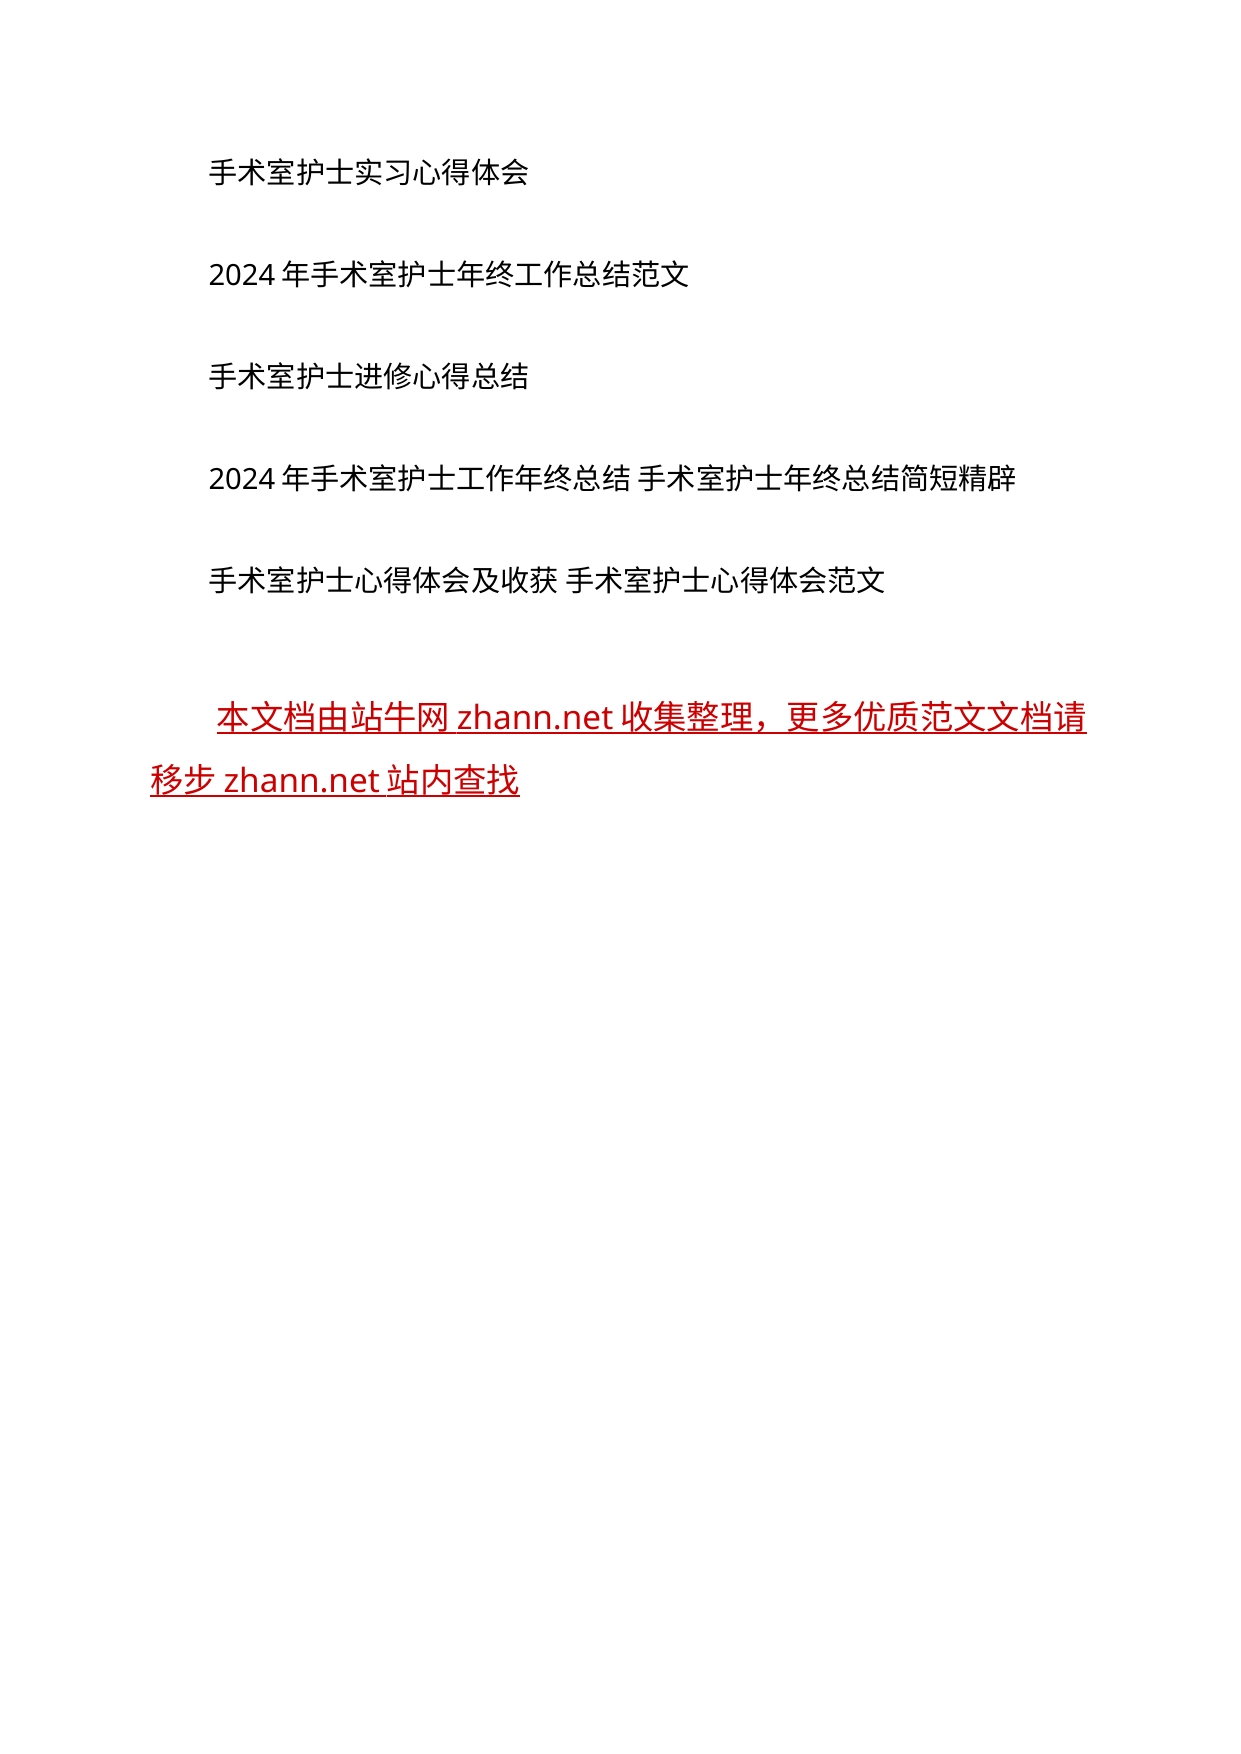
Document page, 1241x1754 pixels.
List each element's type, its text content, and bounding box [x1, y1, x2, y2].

text 本文档由站牛网zhann.net收集整理，更多优质范文文档请移步zhann.net站内查找 [150, 691, 1090, 802]
text 手术室护士心得体会及收获 手术室护士心得体会范文 [150, 557, 1090, 600]
text 手术室护士实习心得体会 [150, 150, 1090, 192]
text 2024年手术室护士年终工作总结范文 [150, 252, 1090, 294]
text 手术室护士进修心得总结 [150, 354, 1090, 396]
text 2024年手术室护士工作年终总结 手术室护士年终总结简短精辟 [150, 456, 1090, 498]
